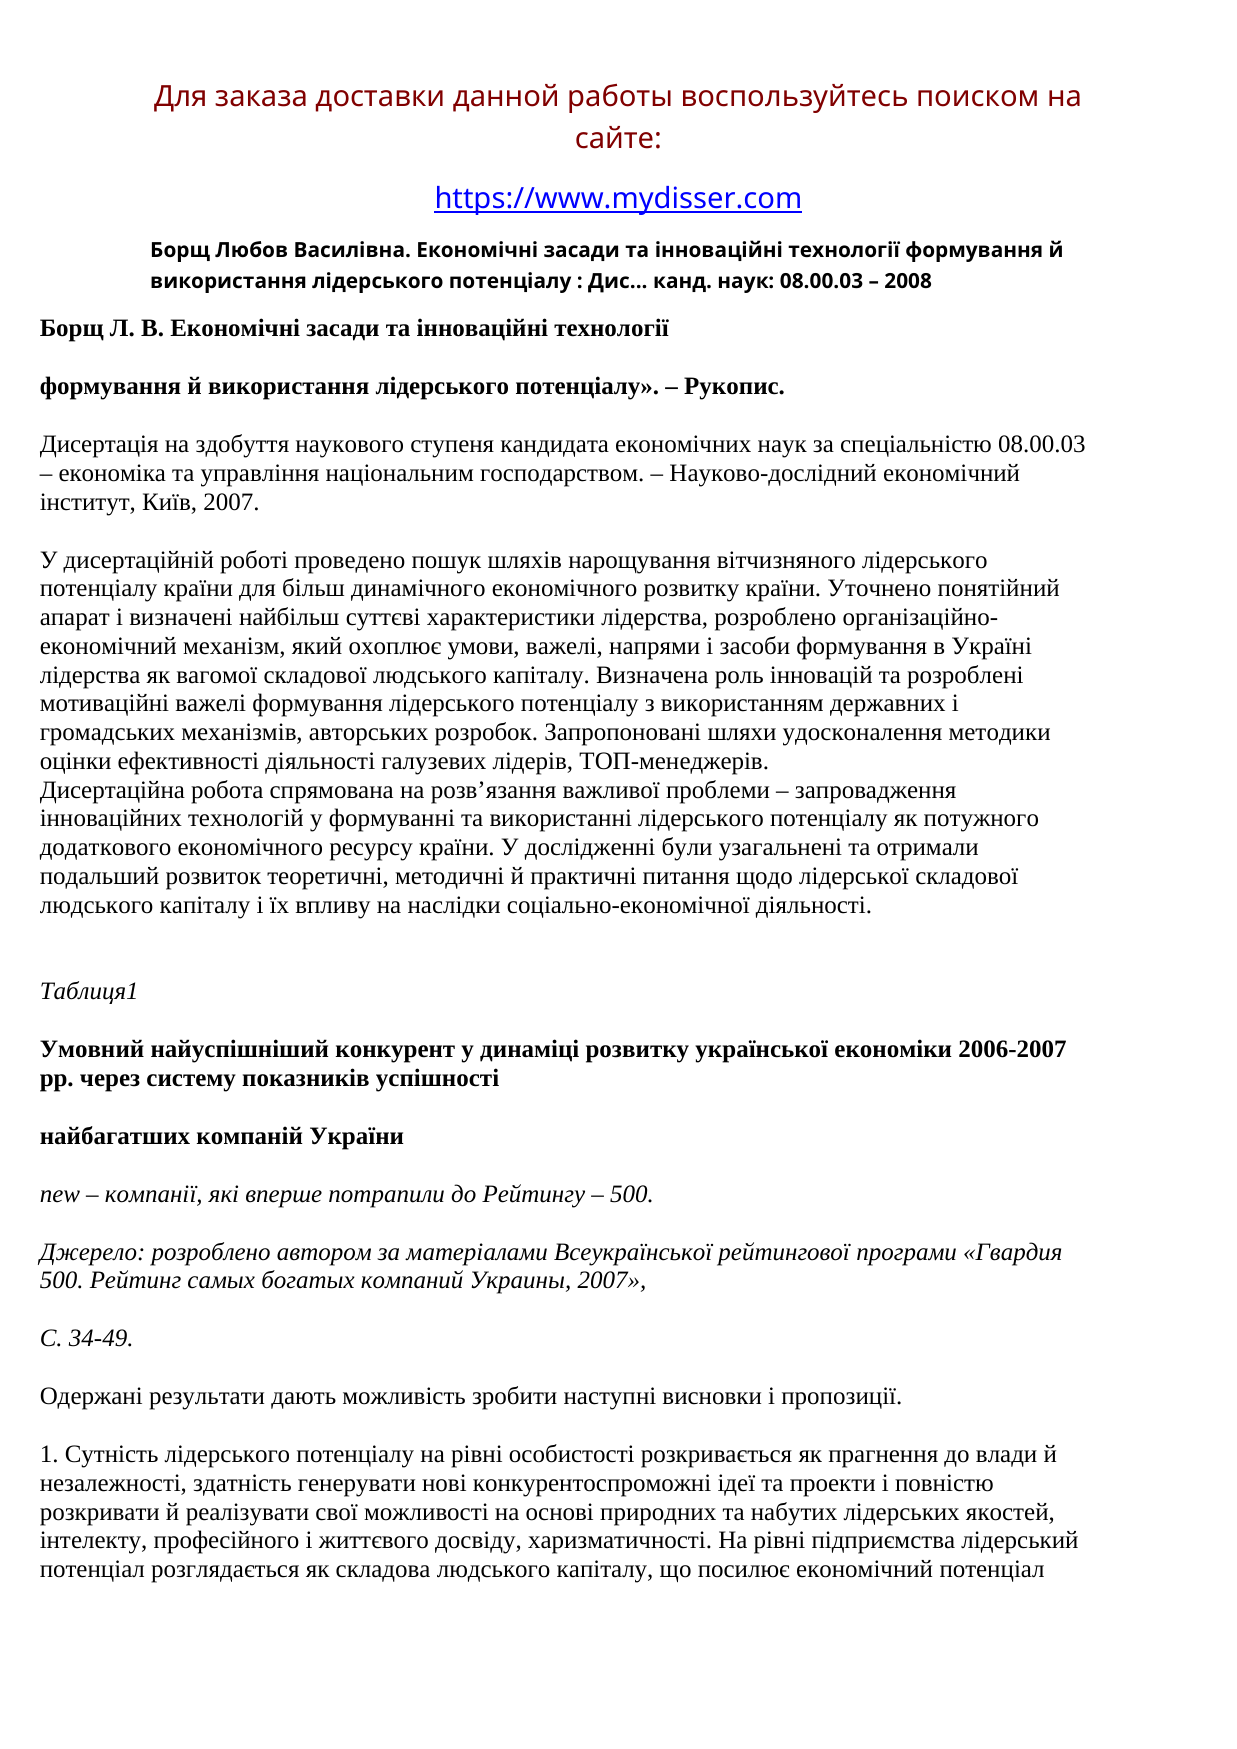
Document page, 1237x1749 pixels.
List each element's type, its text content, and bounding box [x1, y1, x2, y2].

table_cell [40, 775, 1086, 1583]
text Борщ Любов Василівна. Економічні засади та інноваційні технології формування й використання лідерського потенціалу : Дис... канд. наук: 08.00.03 – 2008 [150, 236, 1086, 294]
table_header [40, 314, 1086, 775]
